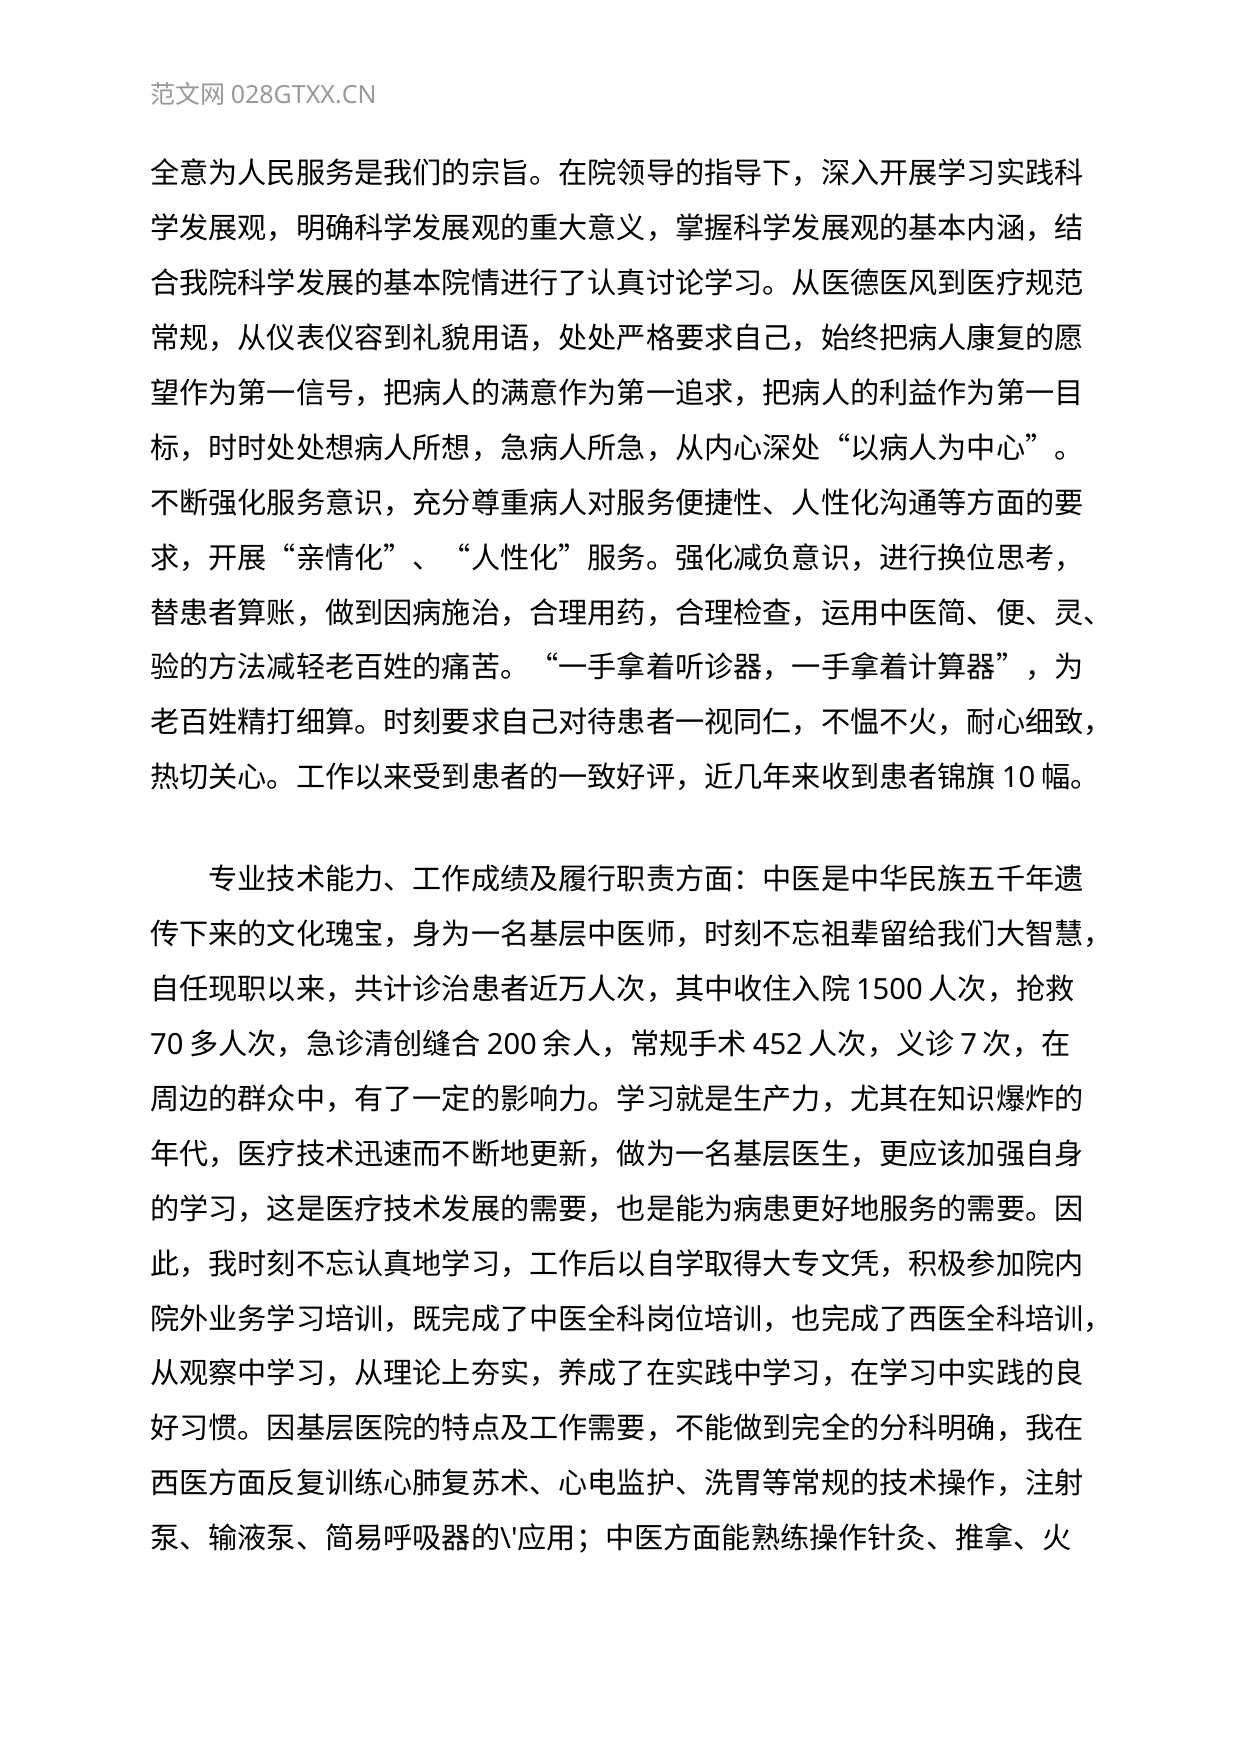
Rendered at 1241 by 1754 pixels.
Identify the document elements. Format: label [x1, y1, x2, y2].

text [150, 856, 1090, 1557]
text [150, 150, 1090, 796]
